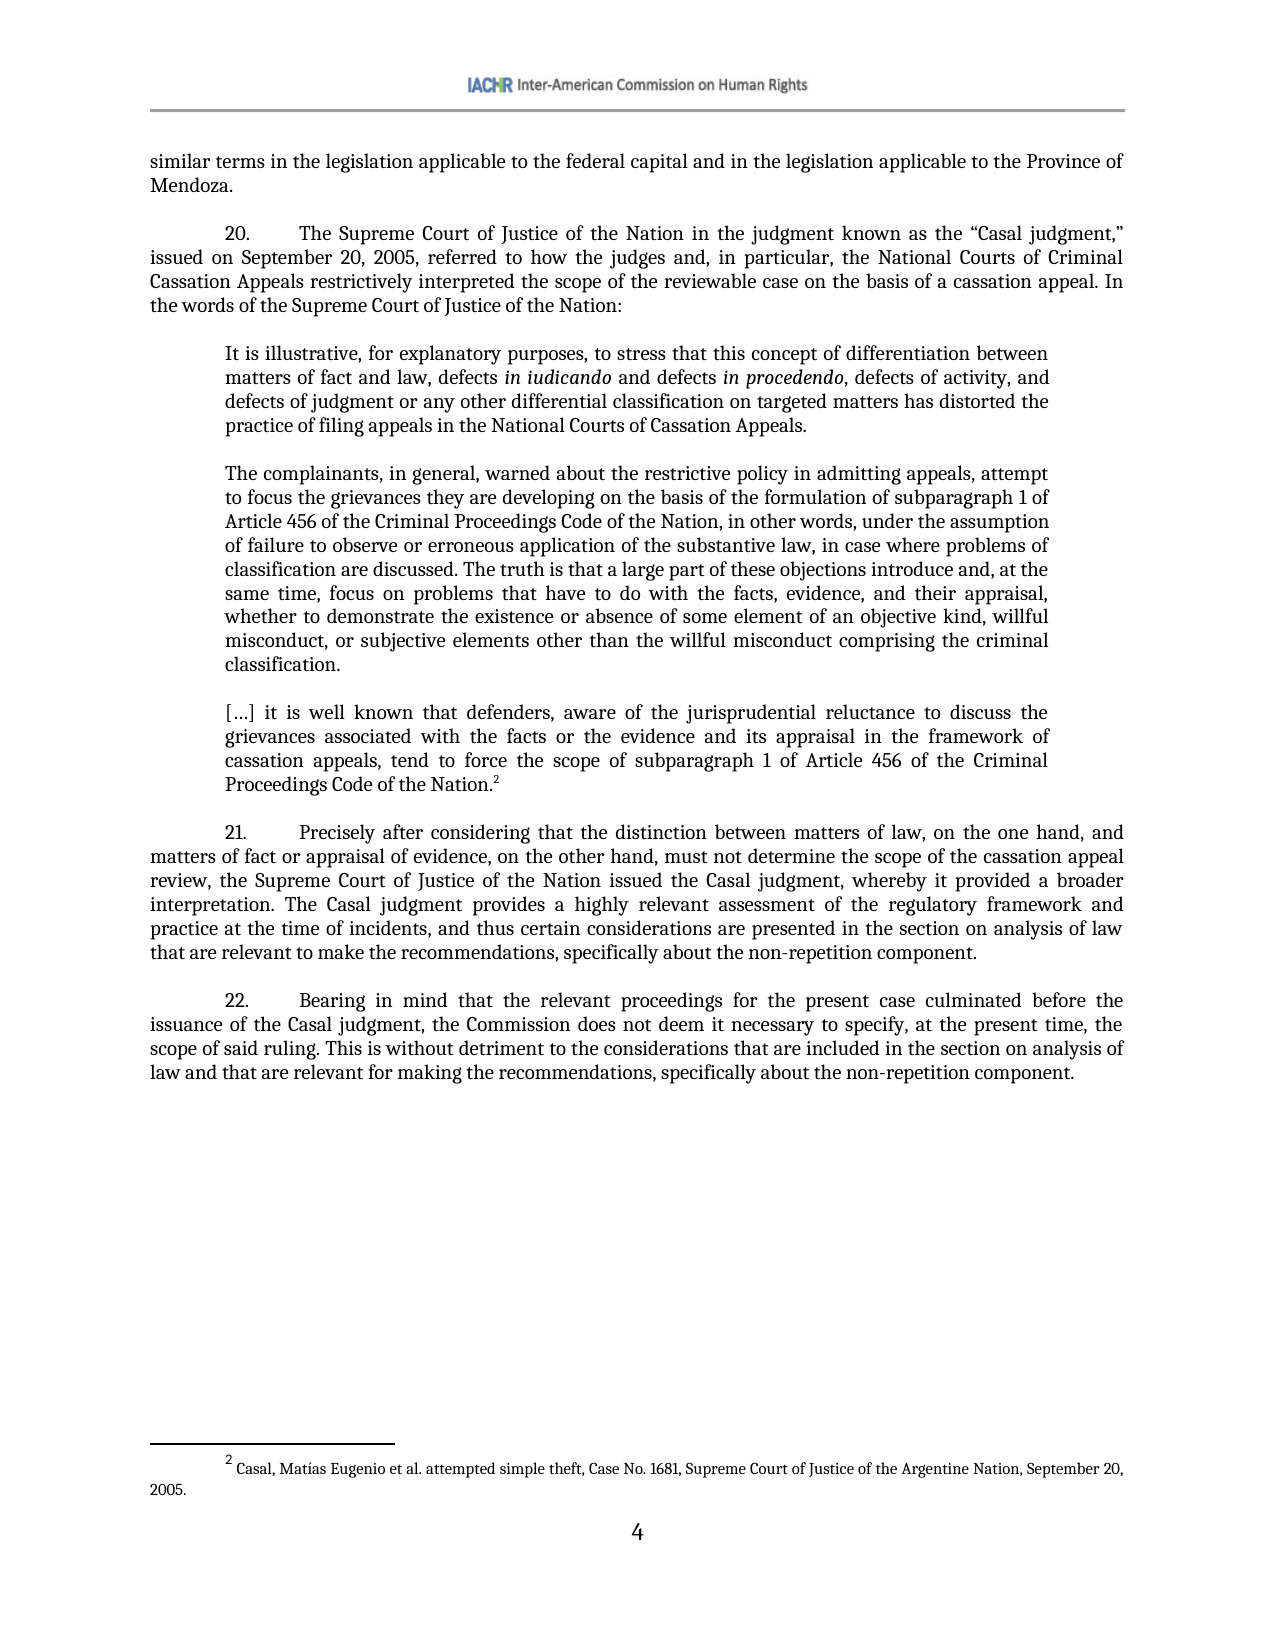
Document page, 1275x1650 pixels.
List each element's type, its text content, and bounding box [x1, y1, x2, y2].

list Precisely after considering that the distinction between matters of law, on the one hand, and matters of fact or appraisal of evidence, on the other hand, must not determine the scope of the cassation appeal review, the Supreme Court of Justice of the Nation issued the Casal judgment, whereby it provided a broader interpretation. The Casal judgment provides a highly relevant assessment of the regulatory framework and practice at the time of incidents, and thus certain considerations are presented in the section on analysis of law that are relevant to make the recommendations, specifically about the non-repetition component. [150, 821, 1125, 964]
text It is illustrative, for explanatory purposes, to stress that this concept of differentiation between matters of fact and law, defects in iudicando and defects in procedendo, defects of activity, and defects of judgment or any other differential classification on targeted matters has distorted the practice of filing appeals in the National Courts of Cassation Appeals. [225, 342, 1050, 437]
text […] it is well known that defenders, aware of the jurisprudential reluctance to discuss the grievances associated with the facts or the evidence and its appraisal in the framework of cassation appeals, tend to force the scope of subparagraph 1 of Article 456 of the Criminal Proceedings Code of the Nation. [225, 701, 1050, 797]
text The complainants, in general, warned about the restrictive policy in admitting appeals, attempt to focus the grievances they are developing on the basis of the formulation of subparagraph 1 of Article 456 of the Criminal Proceedings Code of the Nation, in other words, under the assumption of failure to observe or erroneous application of the substantive law, in case where problems of classification are discussed. The truth is that a large part of these objections introduce and, at the same time, focus on problems that have to do with the facts, evidence, and their appraisal, whether to demonstrate the existence or absence of some element of an objective kind, willful misconduct, or subjective elements other than the willful misconduct comprising the criminal classification. [225, 461, 1050, 677]
picture [456, 74, 819, 95]
list Bearing in mind that the relevant proceedings for the present case culminated before the issuance of the Casal judgment, the Commission does not deem it necessary to specify, at the present time, the scope of said ruling. This is without detriment to the considerations that are included in the section on analysis of law and that are relevant for making the recommendations, specifically about the non-repetition component. [150, 988, 1125, 1084]
list The Supreme Court of Justice of the Nation in the judgment known as the “Casal judgment,” issued on September 20, 2005, referred to how the judges and, in particular, the National Courts of Criminal Cassation Appeals restrictively interpreted the scope of the reviewable case on the basis of a cassation appeal. In the words of the Supreme Court of Justice of the Nation: [150, 222, 1125, 318]
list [150, 150, 1125, 198]
